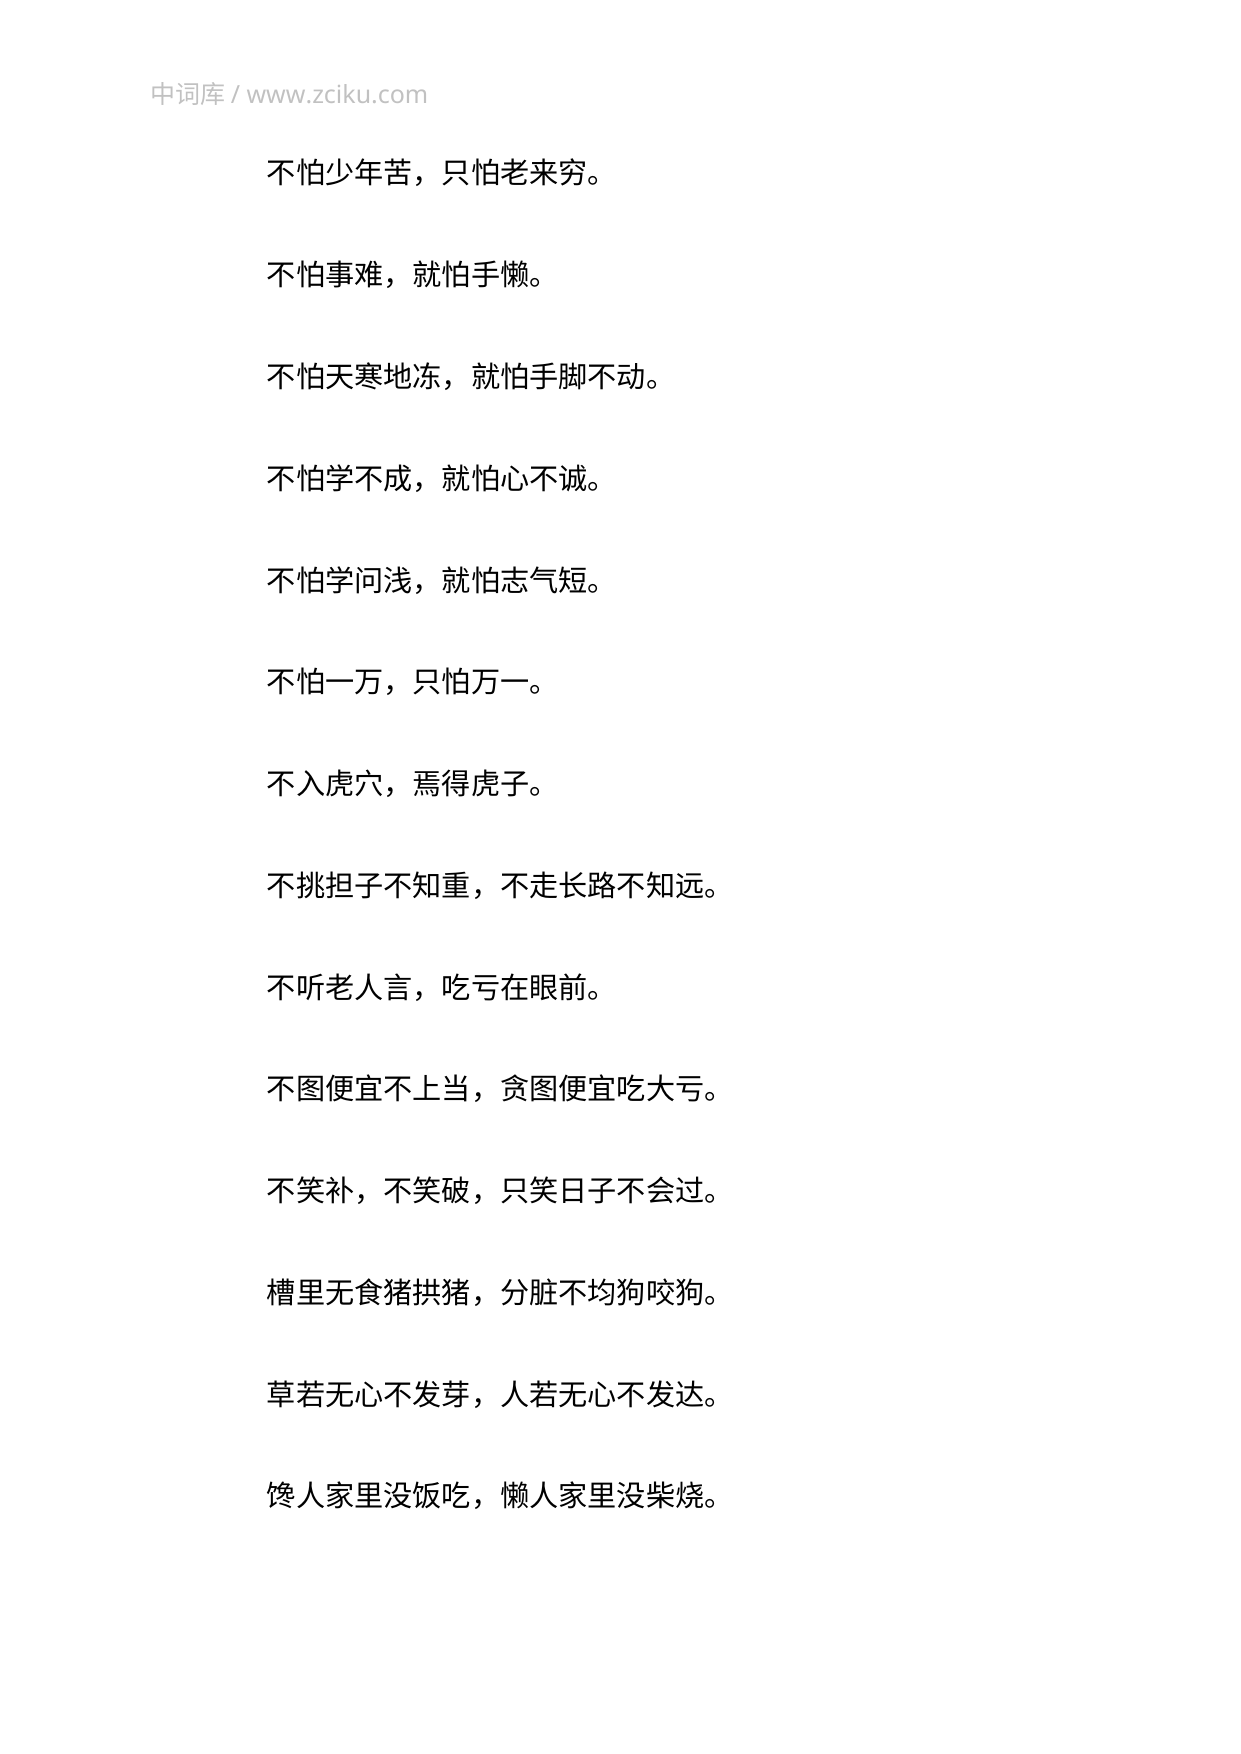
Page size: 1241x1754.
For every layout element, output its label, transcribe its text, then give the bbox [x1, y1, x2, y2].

text 不怕天寒地冻，就怕手脚不动。 [150, 353, 1090, 396]
text 不笑补，不笑破，只笑日子不会过。 [150, 1168, 1090, 1210]
text 草若无心不发芽，人若无心不发达。 [150, 1371, 1090, 1413]
text 不怕事难，就怕手懒。 [150, 252, 1090, 294]
text 不入虎穴，焉得虎子。 [150, 761, 1090, 803]
text 不挑担子不知重，不走长路不知远。 [150, 862, 1090, 905]
text 不听老人言，吃亏在眼前。 [150, 964, 1090, 1006]
text 馋人家里没饭吃，懒人家里没柴烧。 [150, 1473, 1090, 1515]
text 不图便宜不上当，贪图便宜吃大亏。 [150, 1066, 1090, 1108]
text 不怕少年苦，只怕老来穷。 [150, 150, 1090, 192]
text 槽里无食猪拱猪，分脏不均狗咬狗。 [150, 1269, 1090, 1312]
text 不怕学问浅，就怕志气短。 [150, 557, 1090, 599]
text 不怕学不成，就怕心不诚。 [150, 455, 1090, 498]
text 不怕一万，只怕万一。 [150, 659, 1090, 701]
